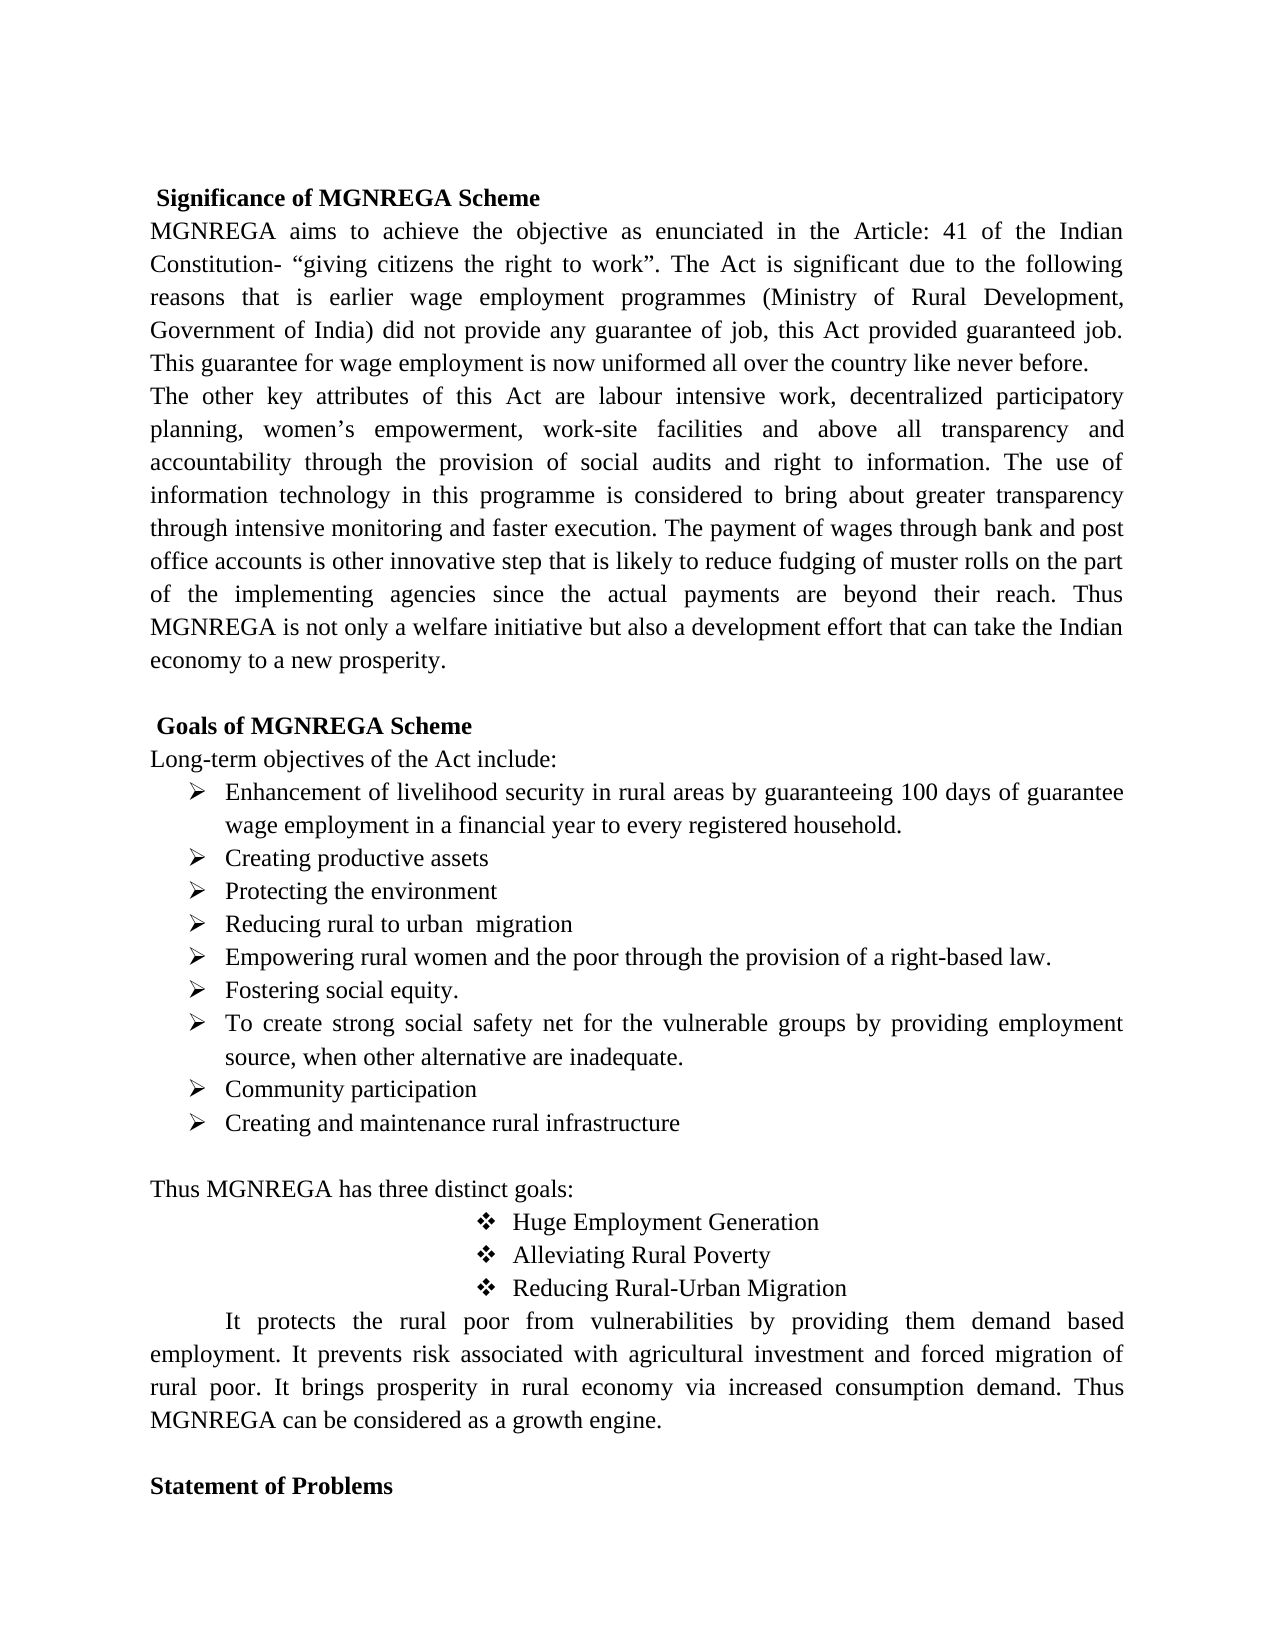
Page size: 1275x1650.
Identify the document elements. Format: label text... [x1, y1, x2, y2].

text MGNREGA aims to achieve the objective as enunciated in the Article: 41 of the Indian Constitution- “giving citizens the right to work”. The Act is significant due to the following reasons that is earlier wage employment programmes (Ministry of Rural Development, Government of India) did not provide any guarantee of job, this Act provided guaranteed job. This guarantee for wage employment is now uniformed all over the country like never before. [150, 216, 1125, 377]
list Reducing rural to urban migration [187, 909, 1125, 938]
list Huge Employment Generation [475, 1207, 1125, 1235]
text Long-term objectives of the Act include: [150, 744, 1125, 773]
list Creating and maintenance rural infrastructure [187, 1108, 1125, 1136]
text Significance of MGNREGA Scheme [150, 183, 1125, 212]
list Enhancement of livelihood security in rural areas by guaranteeing 100 days of guarantee wage employment in a financial year to every registered household. [187, 777, 1125, 839]
text Thus MGNREGA has three distinct goals: [150, 1174, 1125, 1202]
list Community participation [187, 1074, 1125, 1103]
list Reducing Rural-Urban Migration [475, 1273, 1125, 1301]
text Statement of Problems [150, 1471, 1125, 1499]
list Alleviating Rural Poverty [475, 1240, 1125, 1268]
text Goals of MGNREGA Scheme [150, 711, 1125, 740]
text The other key attributes of this Act are labour intensive work, decentralized participatory planning, women’s empowerment, work-site facilities and above all transparency and accountability through the provision of social audits and right to information. The use of information technology in this programme is considered to bring about greater transparency through intensive monitoring and faster execution. The payment of wages through bank and post office accounts is other innovative step that is likely to reduce fudging of muster rolls on the part of the implementing agencies since the actual payments are beyond their reach. Thus MGNREGA is not only a welfare initiative but also a development effort that can take the Indian economy to a new prosperity. [150, 381, 1125, 674]
list Protecting the environment [187, 876, 1125, 905]
text It protects the rural poor from vulnerabilities by providing them demand based employment. It prevents risk associated with agricultural investment and forced migration of rural poor. It brings prosperity in rural economy via increased consumption demand. Thus MGNREGA can be considered as a growth engine. [150, 1306, 1125, 1433]
list Fostering social equity. [187, 976, 1125, 1004]
list Creating productive assets [187, 843, 1125, 872]
list To create strong social safety net for the vulnerable groups by providing employment source, when other alternative are inadequate. [187, 1008, 1125, 1070]
list Empowering rural women and the poor through the provision of a right-based law. [187, 942, 1125, 971]
